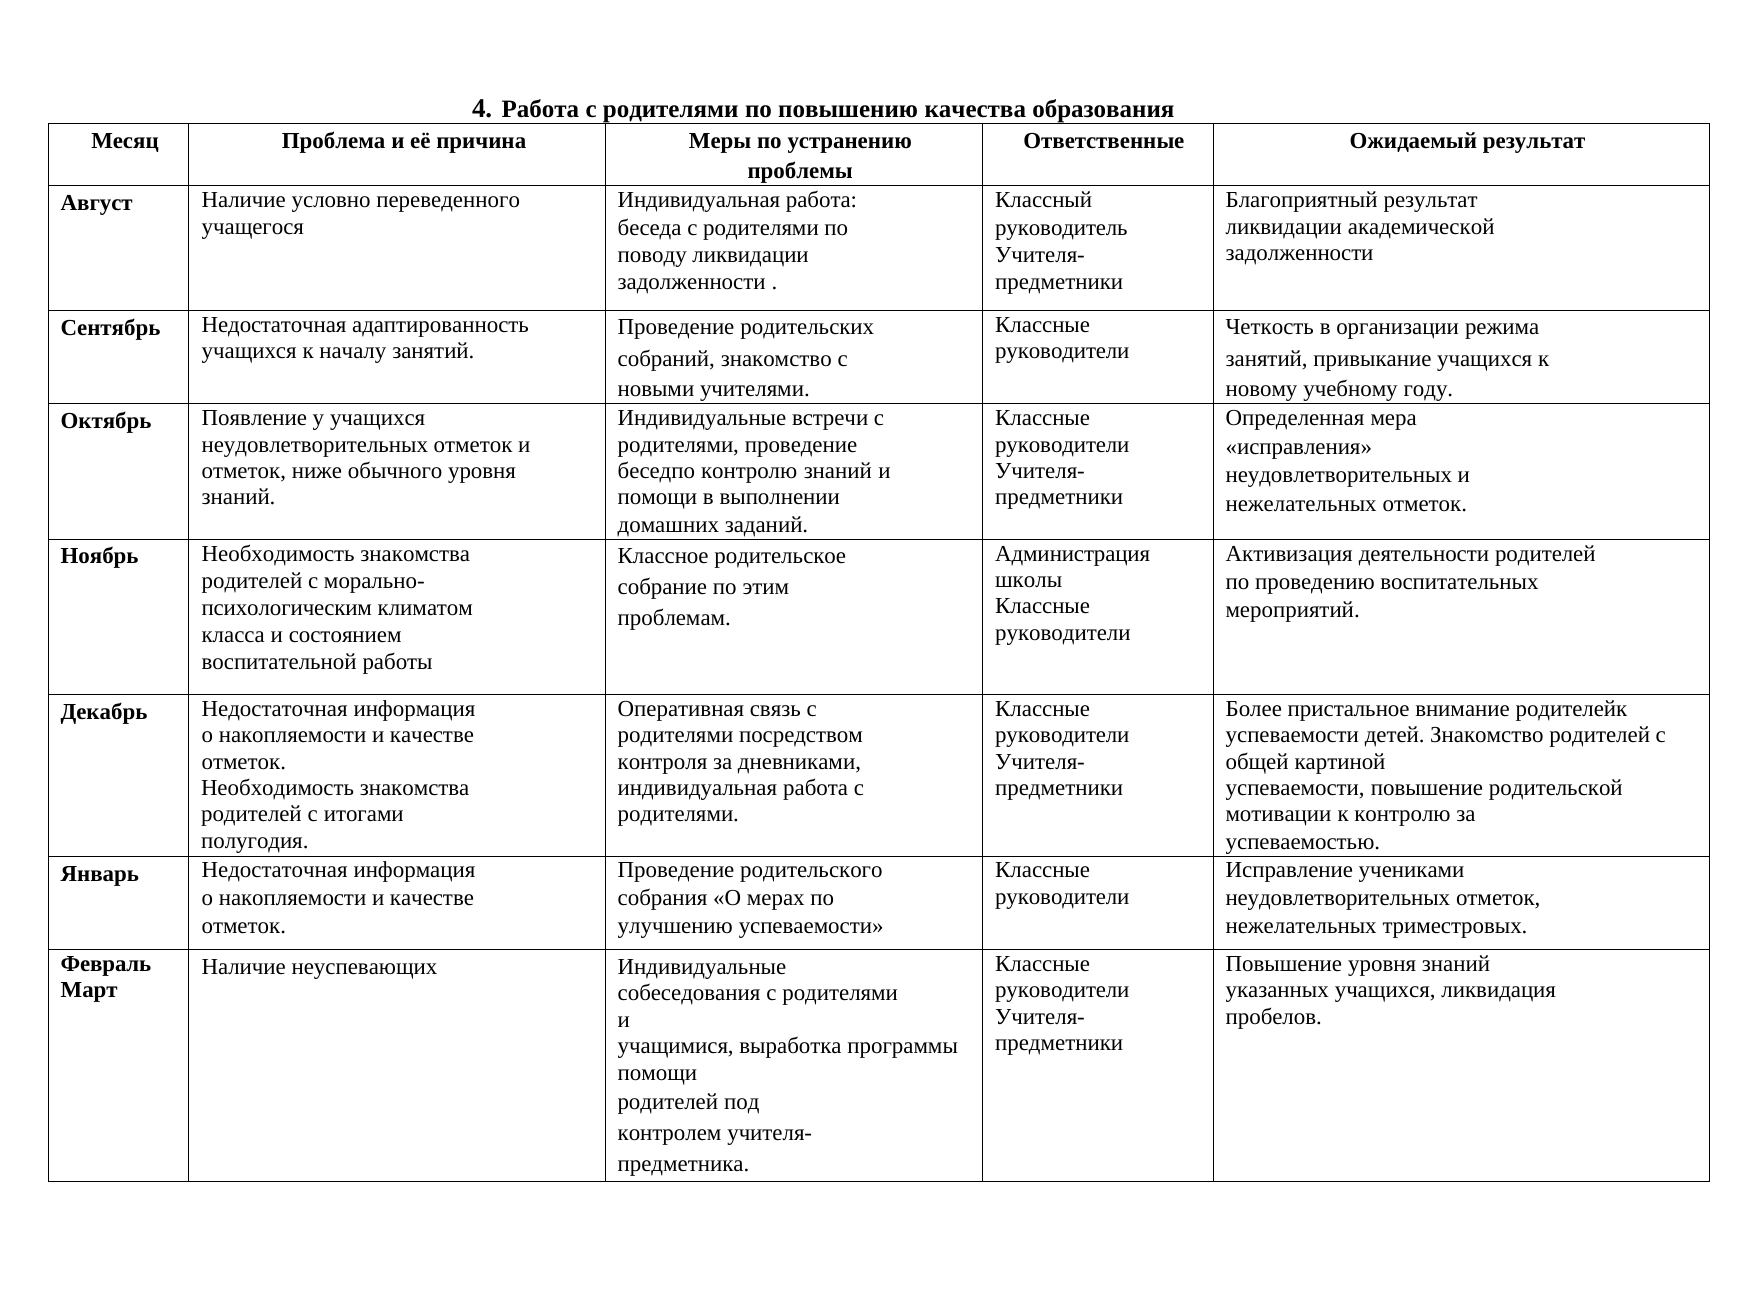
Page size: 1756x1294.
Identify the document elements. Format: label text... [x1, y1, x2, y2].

subtitle Работа с родителями по повышению качества образования [472, 92, 1724, 123]
table_cell Исправление учениками неудовлетворительных отметок, нежелательных триместровых. [1214, 857, 1709, 949]
table_cell Активизация деятельности родителей по проведению воспитательных мероприятий. [1214, 540, 1709, 694]
table_header Проблема и её причина [189, 124, 605, 185]
table_cell Классные руководители [983, 311, 1213, 403]
table_cell Классные руководители [983, 857, 1213, 949]
table_cell Проведение родительского собрания «О мерах по улучшению успеваемости» [606, 857, 982, 949]
table_cell Сентябрь [49, 311, 188, 403]
table_header Ответственные [983, 124, 1213, 185]
table_cell Классные руководители Учителя- предметники [983, 404, 1213, 539]
table_cell Более пристальное внимание родителейк успеваемости детей. Знакомство родителей с общей картиной успеваемости, повышение родительской мотивации к контролю за успеваемостью. [1214, 695, 1709, 856]
table_cell Ноябрь [49, 540, 188, 694]
table_header Месяц [49, 124, 188, 185]
table_cell Наличие условно переведенного учащегося [189, 186, 605, 310]
table_cell Индивидуальные встречи с родителями, проведение беседпо контролю знаний и помощи в выполнении домашних заданий. [606, 404, 982, 539]
table_cell Администрация школы Классные руководители [983, 540, 1213, 694]
table_cell Декабрь [49, 695, 188, 856]
table_cell Недостаточная адаптированность учащихся к началу занятий. [189, 311, 605, 403]
table_cell Появление у учащихся неудовлетворительных отметок и отметок, ниже обычного уровня знаний. [189, 404, 605, 539]
table_cell Благоприятный результат ликвидации академической задолженности [1214, 186, 1709, 310]
table_cell Индивидуальная работа: беседа с родителями по поводу ликвидации задолженности . [606, 186, 982, 310]
table_cell Наличие неуспевающих [189, 950, 605, 1181]
table_cell Определенная мера «исправления» неудовлетворительных и нежелательных отметок. [1214, 404, 1709, 539]
table_cell Повышение уровня знаний указанных учащихся, ликвидация пробелов. [1214, 950, 1709, 1181]
table_cell Четкость в организации режима занятий, привыкание учащихся к новому учебному году. [1214, 311, 1709, 403]
table_cell Индивидуальные собеседования с родителями и учащимися, выработка программы помощи родителей под контролем учителя-предметника. [606, 950, 982, 1181]
table_cell Август [49, 186, 188, 310]
table_cell Оперативная связь с родителями посредством контроля за дневниками, индивидуальная работа с родителями. [606, 695, 982, 856]
table_cell Классное родительское собрание по этим проблемам. [606, 540, 982, 694]
table_cell Классный руководитель Учителя- предметники [983, 186, 1213, 310]
table_cell Необходимость знакомства родителей с морально- психологическим климатом класса и состоянием воспитательной работы [189, 540, 605, 694]
table_header Ожидаемый результат [1214, 124, 1709, 185]
table_header Меры по устранению проблемы [606, 124, 982, 185]
table_cell Классные руководители Учителя- предметники [983, 950, 1213, 1181]
table_cell Недостаточная информация о накопляемости и качестве отметок. Необходимость знакомства родителей с итогами полугодия. [189, 695, 605, 856]
table_cell Февраль Март [49, 950, 188, 1181]
table_cell Классные руководители Учителя- предметники [983, 695, 1213, 856]
table_cell Проведение родительских собраний, знакомство с новыми учителями. [606, 311, 982, 403]
table_cell Октябрь [49, 404, 188, 539]
table_cell Январь [49, 857, 188, 949]
table_cell Недостаточная информация о накопляемости и качестве отметок. [189, 857, 605, 949]
